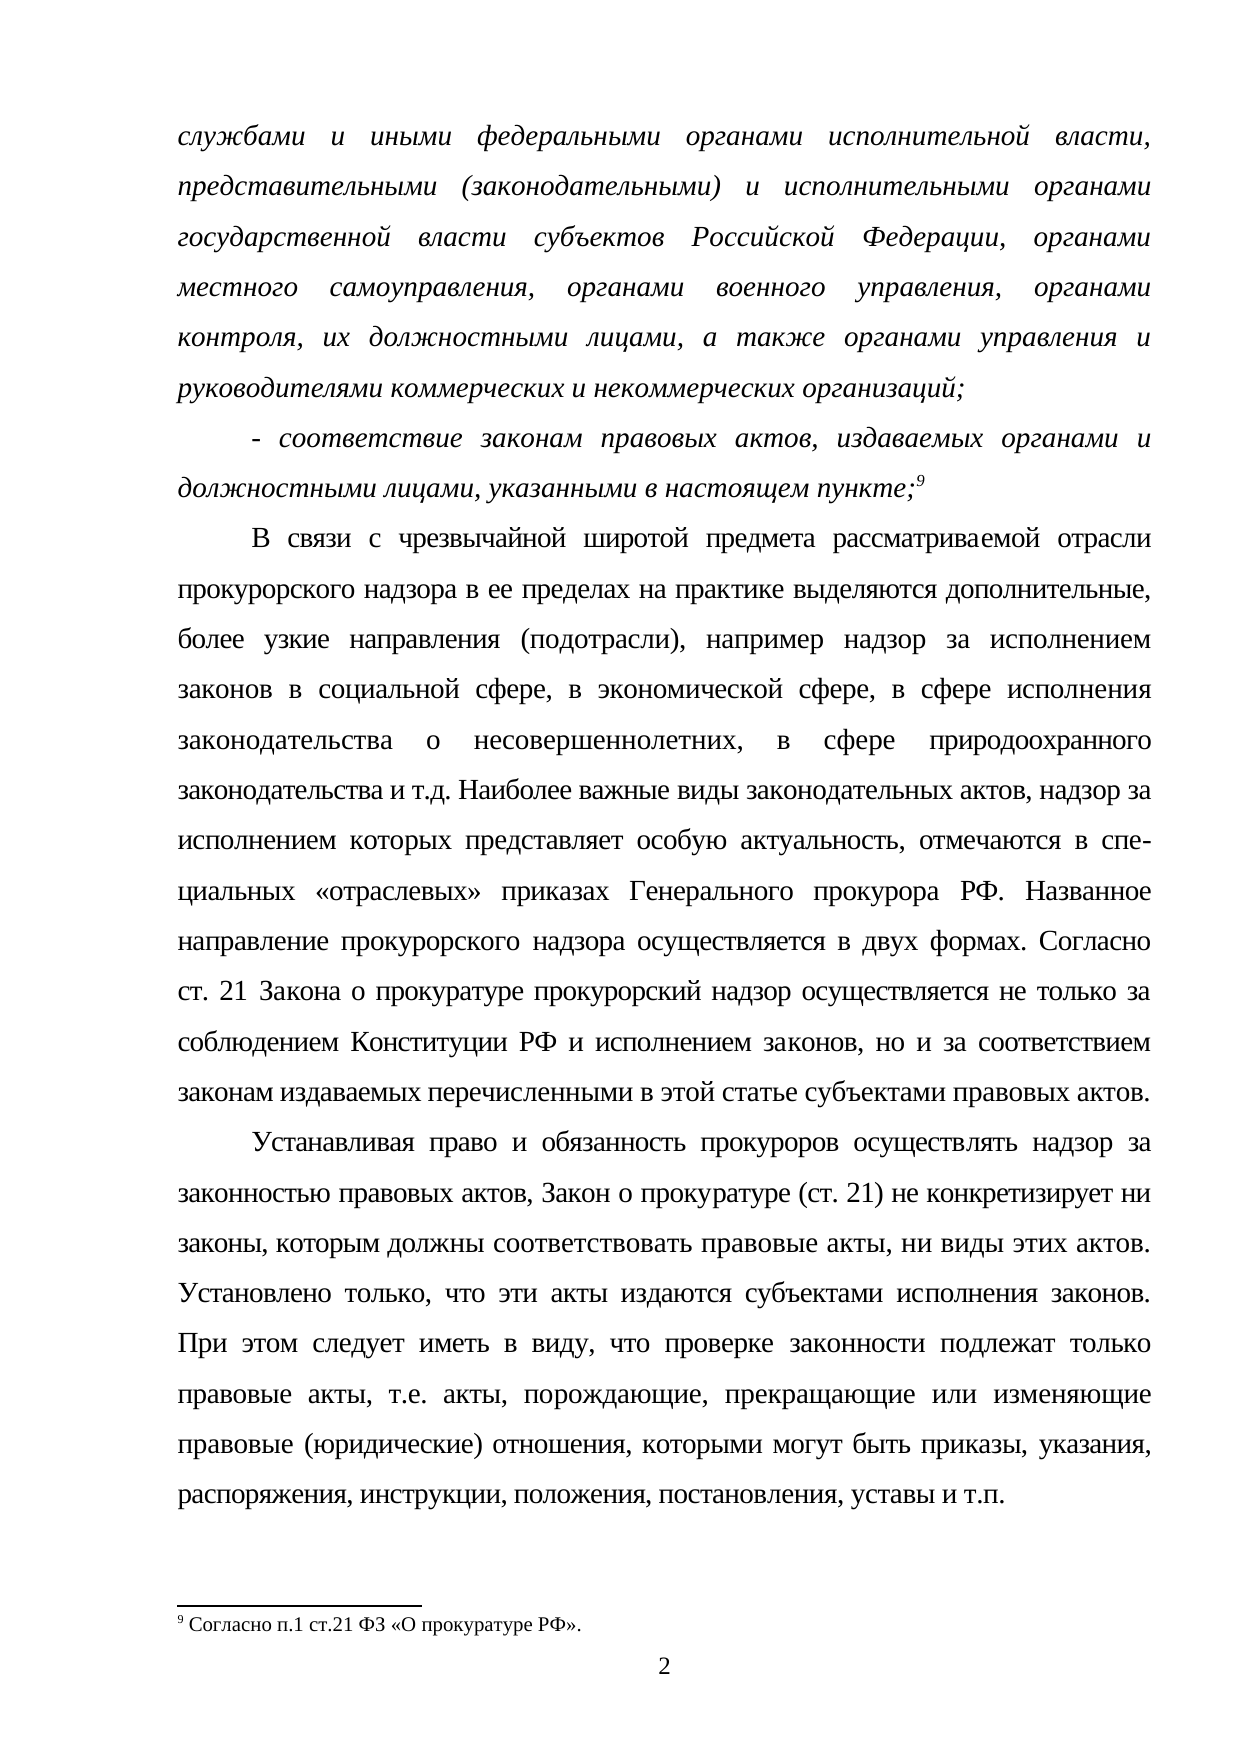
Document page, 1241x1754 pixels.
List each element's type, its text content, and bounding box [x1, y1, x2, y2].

text В связи с чрезвычайной широтой предмета рассматриваемой отрасли прокурорского надзора в ее пределах на практике выделяются дополнительные, более узкие направления (подотрасли), например надзор за исполнением законов в социальной сфере, в экономической сфере, в сфере исполнения законодательства о несовершеннолетних, в сфере природоохранного законодательства и т.д. Наиболее важные виды законодательных актов, надзор за исполнением которых представляет особую актуальность, отмечаются в специальных «отраслевых» приказах Генерального прокурора РФ. Названное направление прокурорского надзора осуществляется в двух формах. Согласно ст. 21 Закона о прокуратуре прокурорский надзор осуществляется не только за соблюдением Конституции РФ и исполнением законов, но и за соответствием законам издаваемых перечисленными в этой статье субъектами правовых актов. [177, 521, 1152, 1108]
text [177, 118, 1152, 403]
text Устанавливая право и обязанность прокуроров осуществлять надзор за законностью правовых актов, Закон о прокуратуре (ст. 21) не конкретизирует ни законы, которым должны соответствовать правовые акты, ни виды этих актов. Установлено только, что эти акты издаются субъектами исполнения законов. При этом следует иметь в виду, что проверке законности подлежат только правовые акты, т.е. акты, порождающие, прекращающие или изменяющие правовые (юридические) отношения, которыми могут быть приказы, указания, распоряжения, инструкции, положения, постановления, уставы и т.п. [177, 1124, 1152, 1510]
text - соответствие законам правовых актов, издаваемых органами и должностными лицами, указанными в настоящем пункте; [177, 420, 1152, 504]
